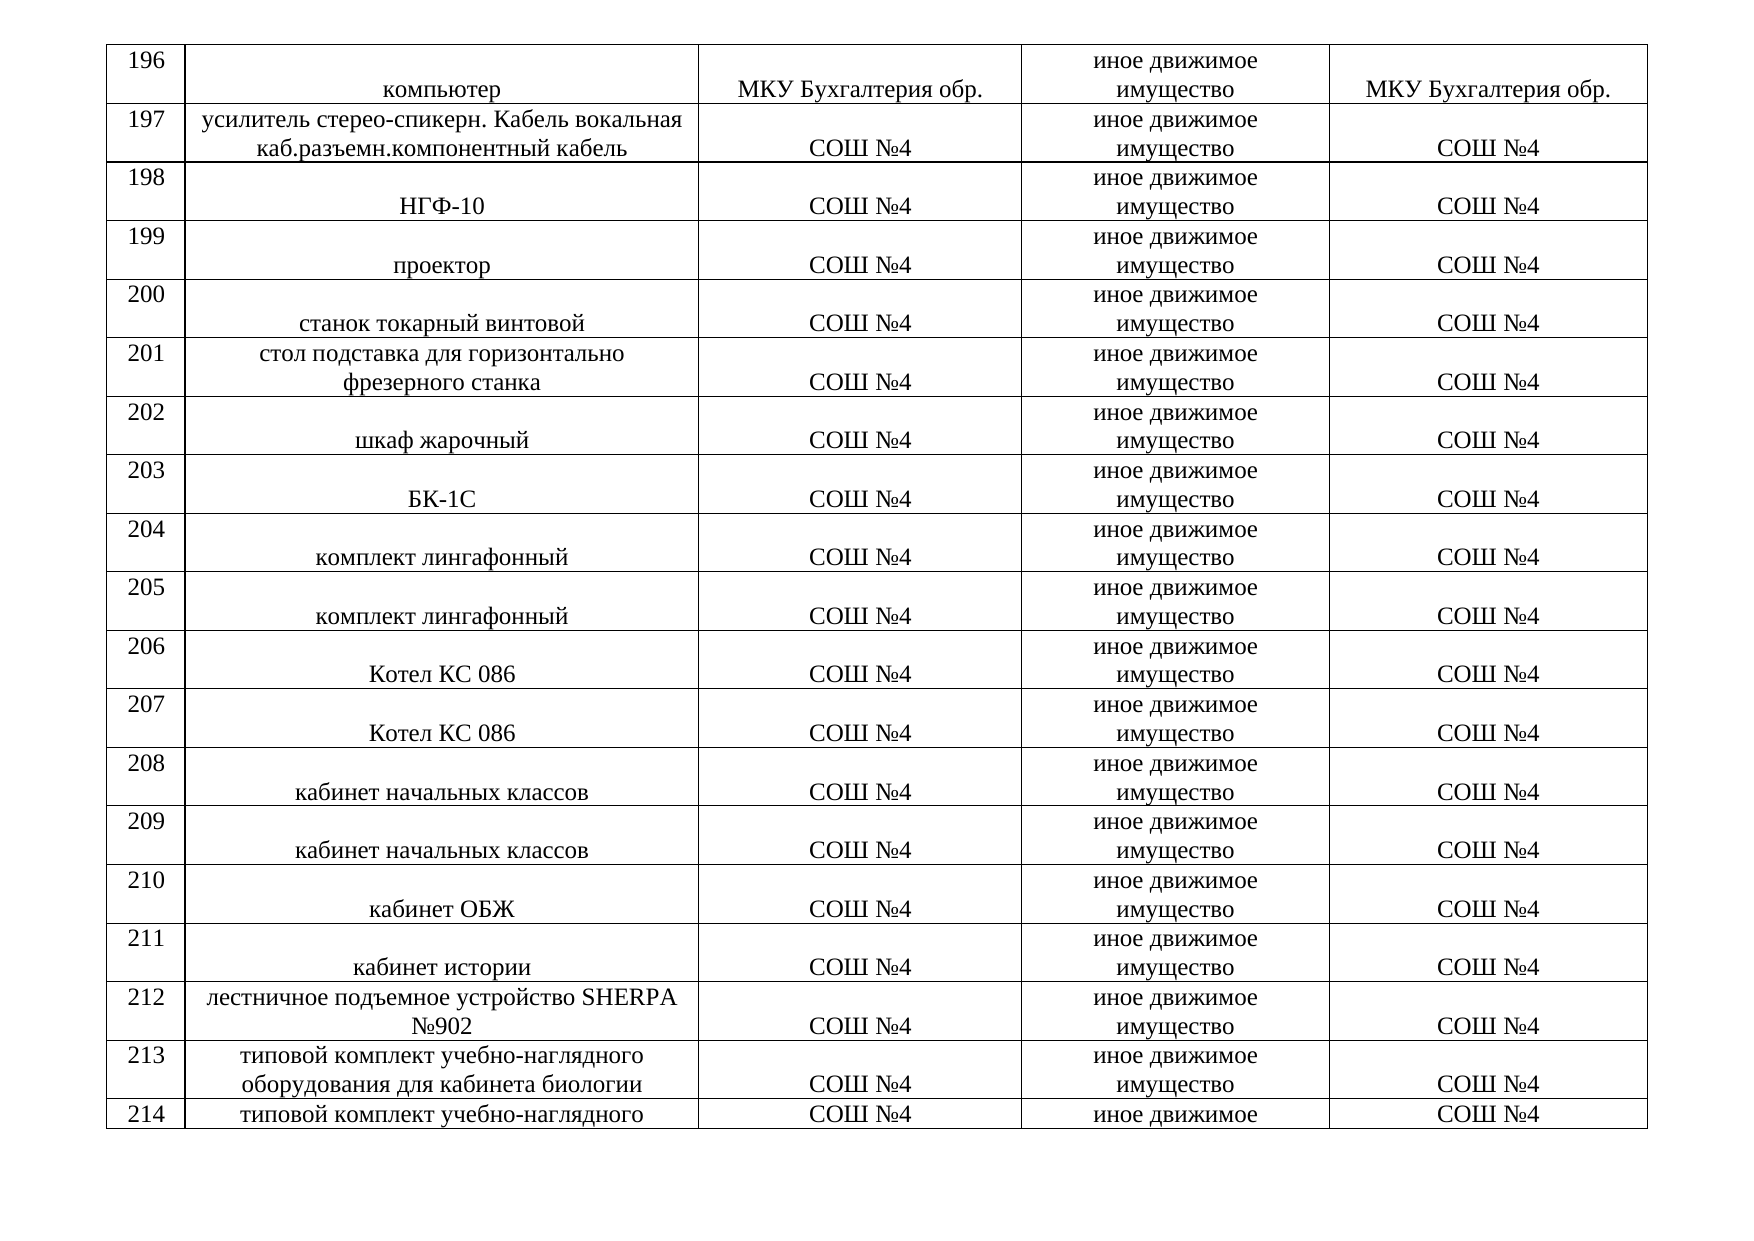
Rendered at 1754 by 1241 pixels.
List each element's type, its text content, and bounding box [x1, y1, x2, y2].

table_cell СОШ №4 [699, 397, 1021, 454]
table_cell СОШ №4 [1330, 1041, 1647, 1098]
table_cell иное движимое имущество [1022, 1041, 1329, 1098]
table_cell иное движимое имущество [1022, 572, 1329, 630]
table_cell СОШ №4 [1330, 865, 1647, 922]
table_cell 199 [107, 221, 184, 278]
table_cell СОШ №4 [1330, 455, 1647, 513]
table_cell кабинет истории [186, 924, 698, 981]
table_cell СОШ №4 [699, 104, 1021, 161]
table_cell 198 [107, 163, 184, 220]
table_cell СОШ №4 [1330, 924, 1647, 981]
table_cell иное движимое имущество [1022, 865, 1329, 922]
table_cell МКУ Бухгалтерия обр. [1330, 45, 1647, 103]
table_cell кабинет начальных классов [186, 806, 698, 864]
table_cell кабинет ОБЖ [186, 865, 698, 922]
table_cell СОШ №4 [1330, 338, 1647, 396]
table_cell иное движимое имущество [1022, 104, 1329, 161]
table_cell усилитель стерео-спикерн. Кабель вокальная каб.разъемн.компонентный кабель [186, 104, 698, 161]
table_cell иное движимое имущество [1022, 280, 1329, 337]
table_cell СОШ №4 [699, 221, 1021, 278]
table_cell СОШ №4 [1330, 572, 1647, 630]
table_cell СОШ №4 [1330, 748, 1647, 805]
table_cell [186, 1041, 698, 1098]
table_cell иное движимое имущество [1022, 689, 1329, 747]
table_cell иное движимое имущество [1022, 455, 1329, 513]
table_cell иное движимое имущество [1022, 163, 1329, 220]
table_cell СОШ №4 [1330, 514, 1647, 571]
table_cell СОШ №4 [699, 865, 1021, 922]
table_cell СОШ №4 [699, 163, 1021, 220]
table_cell иное движимое имущество [1022, 514, 1329, 571]
table_cell 205 [107, 572, 184, 630]
table_cell комплект лингафонный [186, 572, 698, 630]
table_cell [1022, 1099, 1329, 1128]
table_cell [186, 1099, 698, 1128]
table_cell СОШ №4 [1330, 689, 1647, 747]
table_cell СОШ №4 [1330, 280, 1647, 337]
table_cell СОШ №4 [1330, 806, 1647, 864]
table_cell 214 [107, 1099, 184, 1128]
table_cell СОШ №4 [1330, 104, 1647, 161]
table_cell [1022, 45, 1329, 103]
table_cell 213 [107, 1041, 184, 1098]
table_cell СОШ №4 [699, 924, 1021, 981]
table_cell 208 [107, 748, 184, 805]
table_cell БК-1С [186, 455, 698, 513]
table_cell 197 [107, 104, 184, 161]
table_cell иное движимое имущество [1022, 748, 1329, 805]
table_cell СОШ №4 [699, 1041, 1021, 1098]
table_cell 202 [107, 397, 184, 454]
table_cell СОШ №4 [699, 514, 1021, 571]
table_cell 210 [107, 865, 184, 922]
table_cell СОШ №4 [699, 572, 1021, 630]
table_cell лестничное подъемное устройство SHERPA №902 [186, 982, 698, 1039]
table_cell МКУ Бухгалтерия обр. [699, 45, 1021, 103]
table_cell шкаф жарочный [186, 397, 698, 454]
table_cell иное движимое имущество [1022, 806, 1329, 864]
table_cell комплект лингафонный [186, 514, 698, 571]
table_cell 212 [107, 982, 184, 1039]
table_cell 206 [107, 631, 184, 688]
table_cell СОШ №4 [1330, 631, 1647, 688]
table_cell 204 [107, 514, 184, 571]
table_cell кабинет начальных классов [186, 748, 698, 805]
table_cell СОШ №4 [699, 338, 1021, 396]
table_cell проектор [186, 221, 698, 278]
table_cell иное движимое имущество [1022, 924, 1329, 981]
table_cell компьютер [186, 45, 698, 103]
table_cell НГФ-10 [186, 163, 698, 220]
table_cell СОШ №4 [699, 631, 1021, 688]
table_cell иное движимое имущество [1022, 338, 1329, 396]
table_cell 207 [107, 689, 184, 747]
table_cell станок токарный винтовой [186, 280, 698, 337]
table_cell 203 [107, 455, 184, 513]
table_cell иное движимое имущество [1022, 397, 1329, 454]
table_cell Котел КС 086 [186, 631, 698, 688]
table_cell 211 [107, 924, 184, 981]
table_cell 201 [107, 338, 184, 396]
table_cell стол подставка для горизонтально фрезерного станка [186, 338, 698, 396]
table_cell СОШ №4 [1330, 982, 1647, 1039]
table_cell СОШ №4 [699, 455, 1021, 513]
table_cell СОШ №4 [1330, 221, 1647, 278]
table_cell СОШ №4 [699, 806, 1021, 864]
table_cell 209 [107, 806, 184, 864]
table_cell СОШ №4 [699, 280, 1021, 337]
table_cell СОШ №4 [1330, 1099, 1647, 1128]
table_cell иное движимое имущество [1022, 221, 1329, 278]
table_cell иное движимое имущество [1022, 631, 1329, 688]
table_cell СОШ №4 [699, 689, 1021, 747]
table_cell иное движимое имущество [1022, 982, 1329, 1039]
table_cell СОШ №4 [699, 748, 1021, 805]
table_cell 200 [107, 280, 184, 337]
table_cell СОШ №4 [1330, 397, 1647, 454]
table_cell 196 [107, 45, 184, 103]
table_cell СОШ №4 [1330, 163, 1647, 220]
table_cell СОШ №4 [699, 982, 1021, 1039]
table_cell Котел КС 086 [186, 689, 698, 747]
table_cell СОШ №4 [699, 1099, 1021, 1128]
